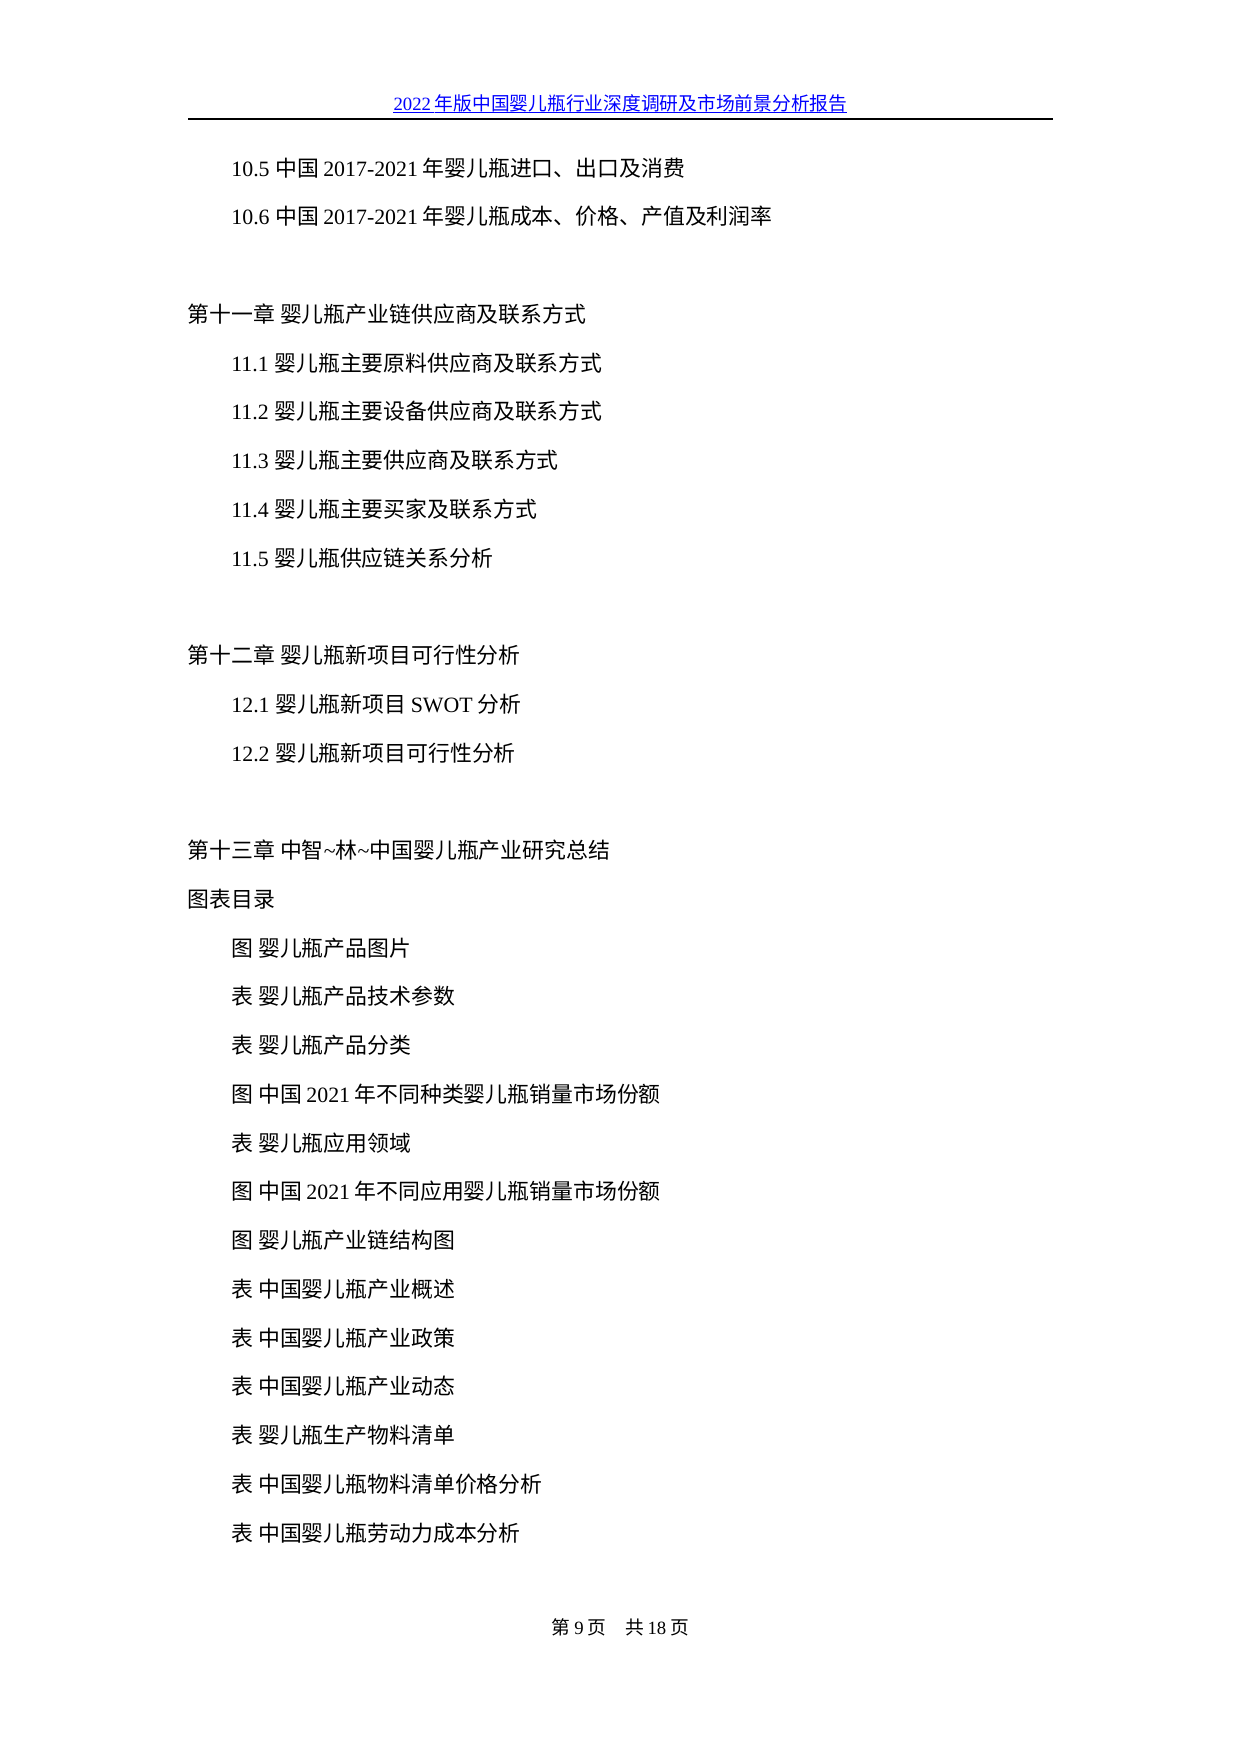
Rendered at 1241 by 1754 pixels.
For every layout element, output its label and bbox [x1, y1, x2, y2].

text [187, 150, 1053, 1548]
